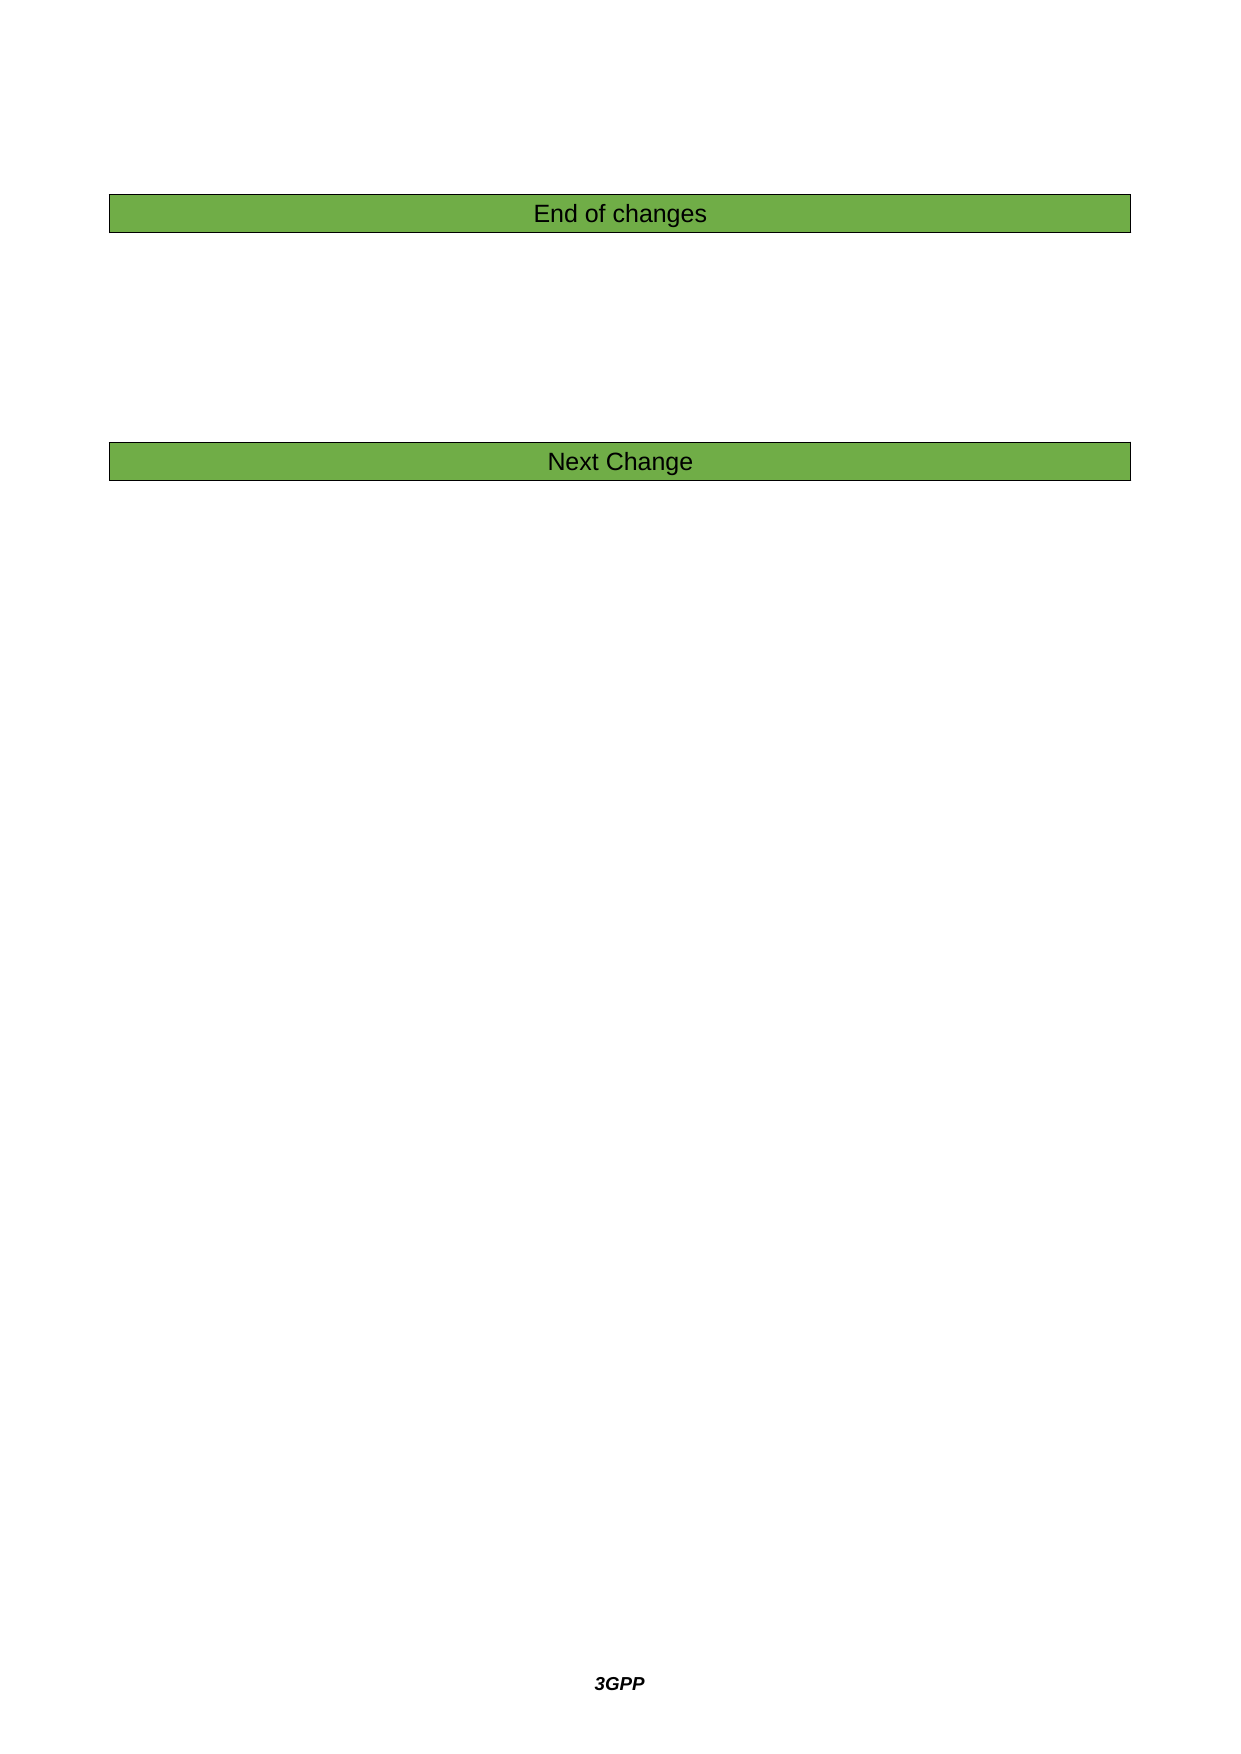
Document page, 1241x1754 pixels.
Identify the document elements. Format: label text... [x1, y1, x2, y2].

text Next Change [110, 443, 1130, 480]
text End of changes [110, 195, 1130, 232]
